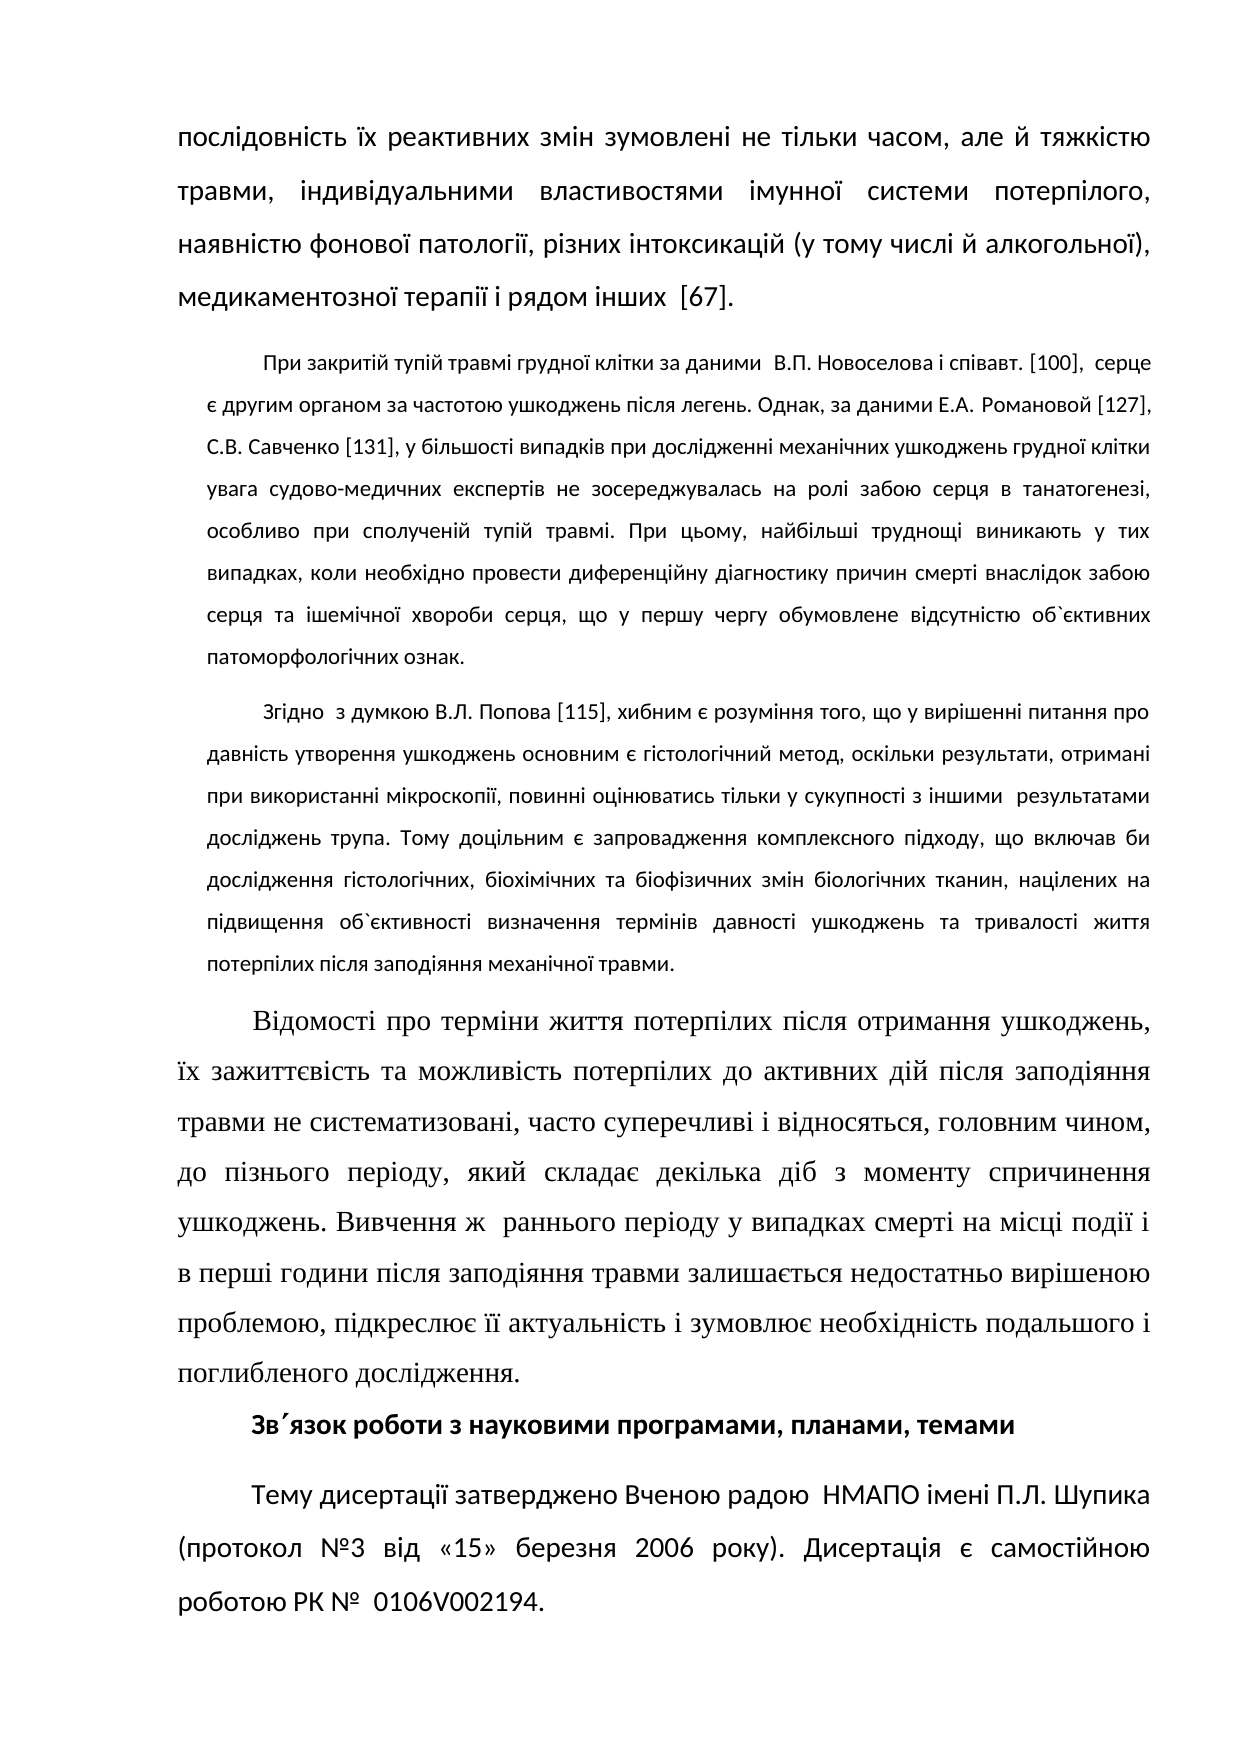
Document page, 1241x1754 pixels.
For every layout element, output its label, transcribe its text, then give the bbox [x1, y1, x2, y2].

text При закритій тупій травмі грудної клітки за даними В.П. Новоселова і співавт. [100], серце є другим органом за частотою ушкоджень після легень. Однак, за даними Е.А. Романовой [127], С.В. Савченко [131], у більшості випадків при дослідженні механічних ушкоджень грудної клітки увага судово-медичних експертів не зосереджувалась на ролі забою серця в танатогенезі, особливо при сполученій тупій травмі. При цьому, найбільші труднощі виникають у тих випадках, коли необхідно провести диференційну діагностику причин смерті внаслідок забою серця та ішемічної хвороби серця, що у першу чергу обумовлене відсутністю об`єктивних патоморфологічних ознак. [207, 348, 1152, 670]
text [177, 118, 1152, 314]
text Відомості про терміни життя потерпілих після отримання ушкоджень, їх зажиттєвість та можливість потерпілих до активних дій після заподіяння травми не систематизовані, часто суперечливі і відносяться, головним чином, до пізнього періоду, який складає декілька діб з моменту спричинення ушкоджень. Вивчення ж раннього періоду у випадках смерті на місці події і в перші години після заподіяння травми залишається недостатньо вирішеною проблемою, підкреслює її актуальність і зумовлює необхідність подальшого і поглибленого дослідження. [177, 1003, 1152, 1389]
text Звязок роботи з науковими програмами, планами, темами [177, 1406, 1152, 1441]
text Згідно з думкою В.Л. Попова [115], хибним є розуміння того, що у вирішенні питання про давність утворення ушкоджень основним є гістологічний метод, оскільки результати, отримані при використанні мікроскопії, повинні оцінюватись тільки у сукупності з іншими результатами досліджень трупа. Тому доцільним є запровадження комплексного підходу, що включав би дослідження гістологічних, біохімічних та біофізичних змін біологічних тканин, націлених на підвищення об`єктивності визначення термінів давності ушкоджень та тривалості життя потерпілих після заподіяння механічної травми. [207, 697, 1152, 977]
text Тему дисертації затверджено Вченою радою НМАПО імені П.Л. Шупика (протокол №3 від «15» березня 2006 року). Дисертація є самостійною роботою РК № 0106V002194. [177, 1476, 1152, 1618]
